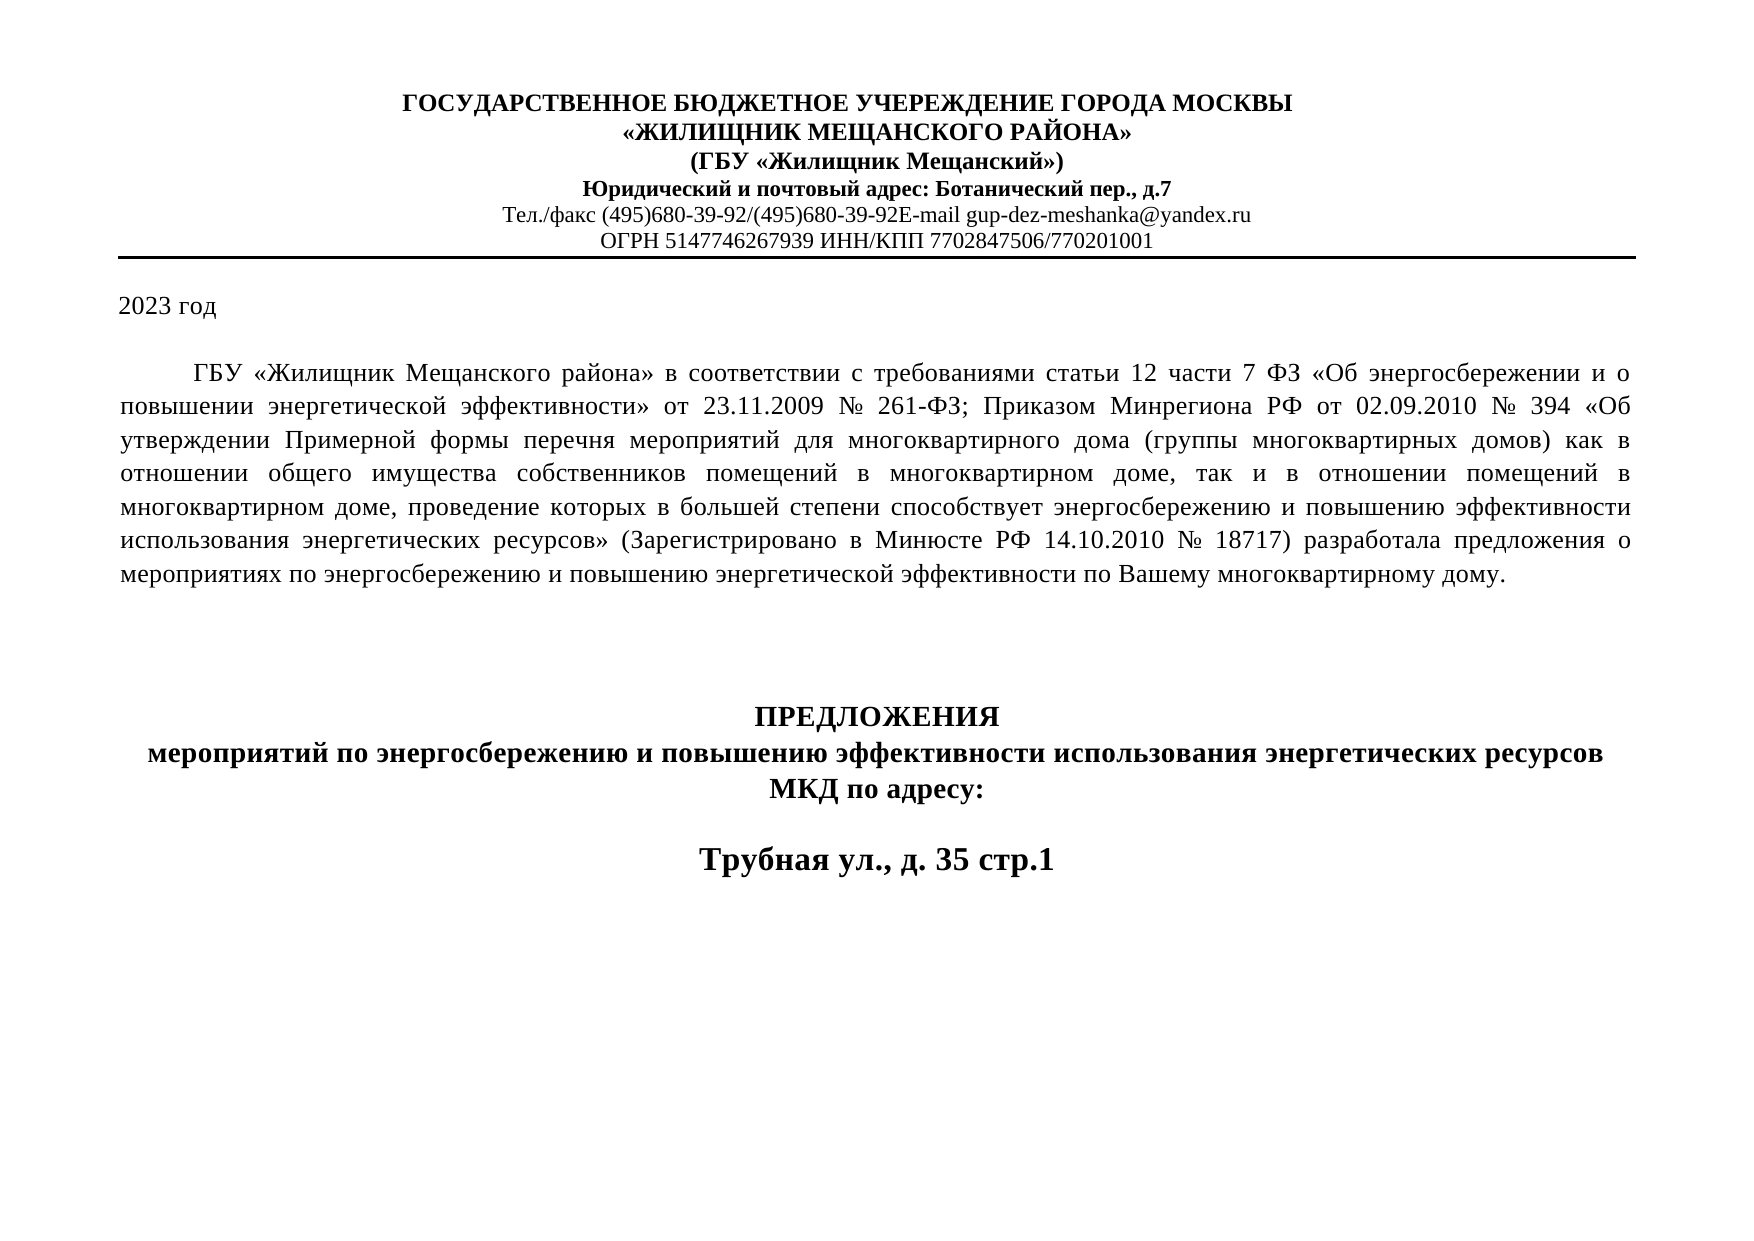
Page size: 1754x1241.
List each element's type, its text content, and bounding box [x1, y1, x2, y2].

text Тел./факс (495)680-39-92/(495)680-39-92E-mail gup-dez-meshanka@yandex.ru [118, 201, 1636, 227]
text Юридический и почтовый адрес: Ботанический пер., д.7 [118, 175, 1636, 201]
text мероприятий по энергосбережению и повышению эффективности использования энергетических ресурсов МКД по адресу: [118, 733, 1636, 806]
text (ГБУ «Жилищник Мещанский») [118, 146, 1636, 175]
text ГБУ «Жилищник Мещанского района» в соответствии с требованиями статьи 12 части 7 ФЗ «Об энергосбережении и о повышении энергетической эффективности» от 23.11.2009 № 261-ФЗ; Приказом Минрегиона РФ от 02.09.2010 № 394 «Об утверждении Примерной формы перечня мероприятий для многоквартирного дома (группы многоквартирных домов) как в отношении общего имущества собственников помещений в многоквартирном доме, так и в отношении помещений в многоквартирном доме, проведение которых в большей степени способствует энергосбережению и повышению эффективности использования энергетических ресурсов» (Зарегистрировано в Минюсте РФ 14.10.2010 № 18717) разработала предложения о мероприятиях по энергосбережению и повышению энергетической эффективности по Вашему многоквартирному дому. [120, 354, 1634, 589]
text ОГРН 5147746267939 ИНН/КПП 7702847506/770201001 [118, 227, 1636, 256]
text 2023 год [118, 287, 1634, 321]
text ГОСУДАРСТВЕННОЕ БЮДЖЕТНОЕ УЧЕРЕЖДЕНИЕ ГОРОДА МОСКВЫ [59, 88, 1636, 117]
text Трубная ул., д. 35 стр.1 [118, 842, 1636, 878]
text ПРЕДЛОЖЕНИЯ [118, 697, 1636, 733]
text «ЖИЛИЩНИК МЕЩАНСКОГО РАЙОНА» [118, 117, 1636, 146]
